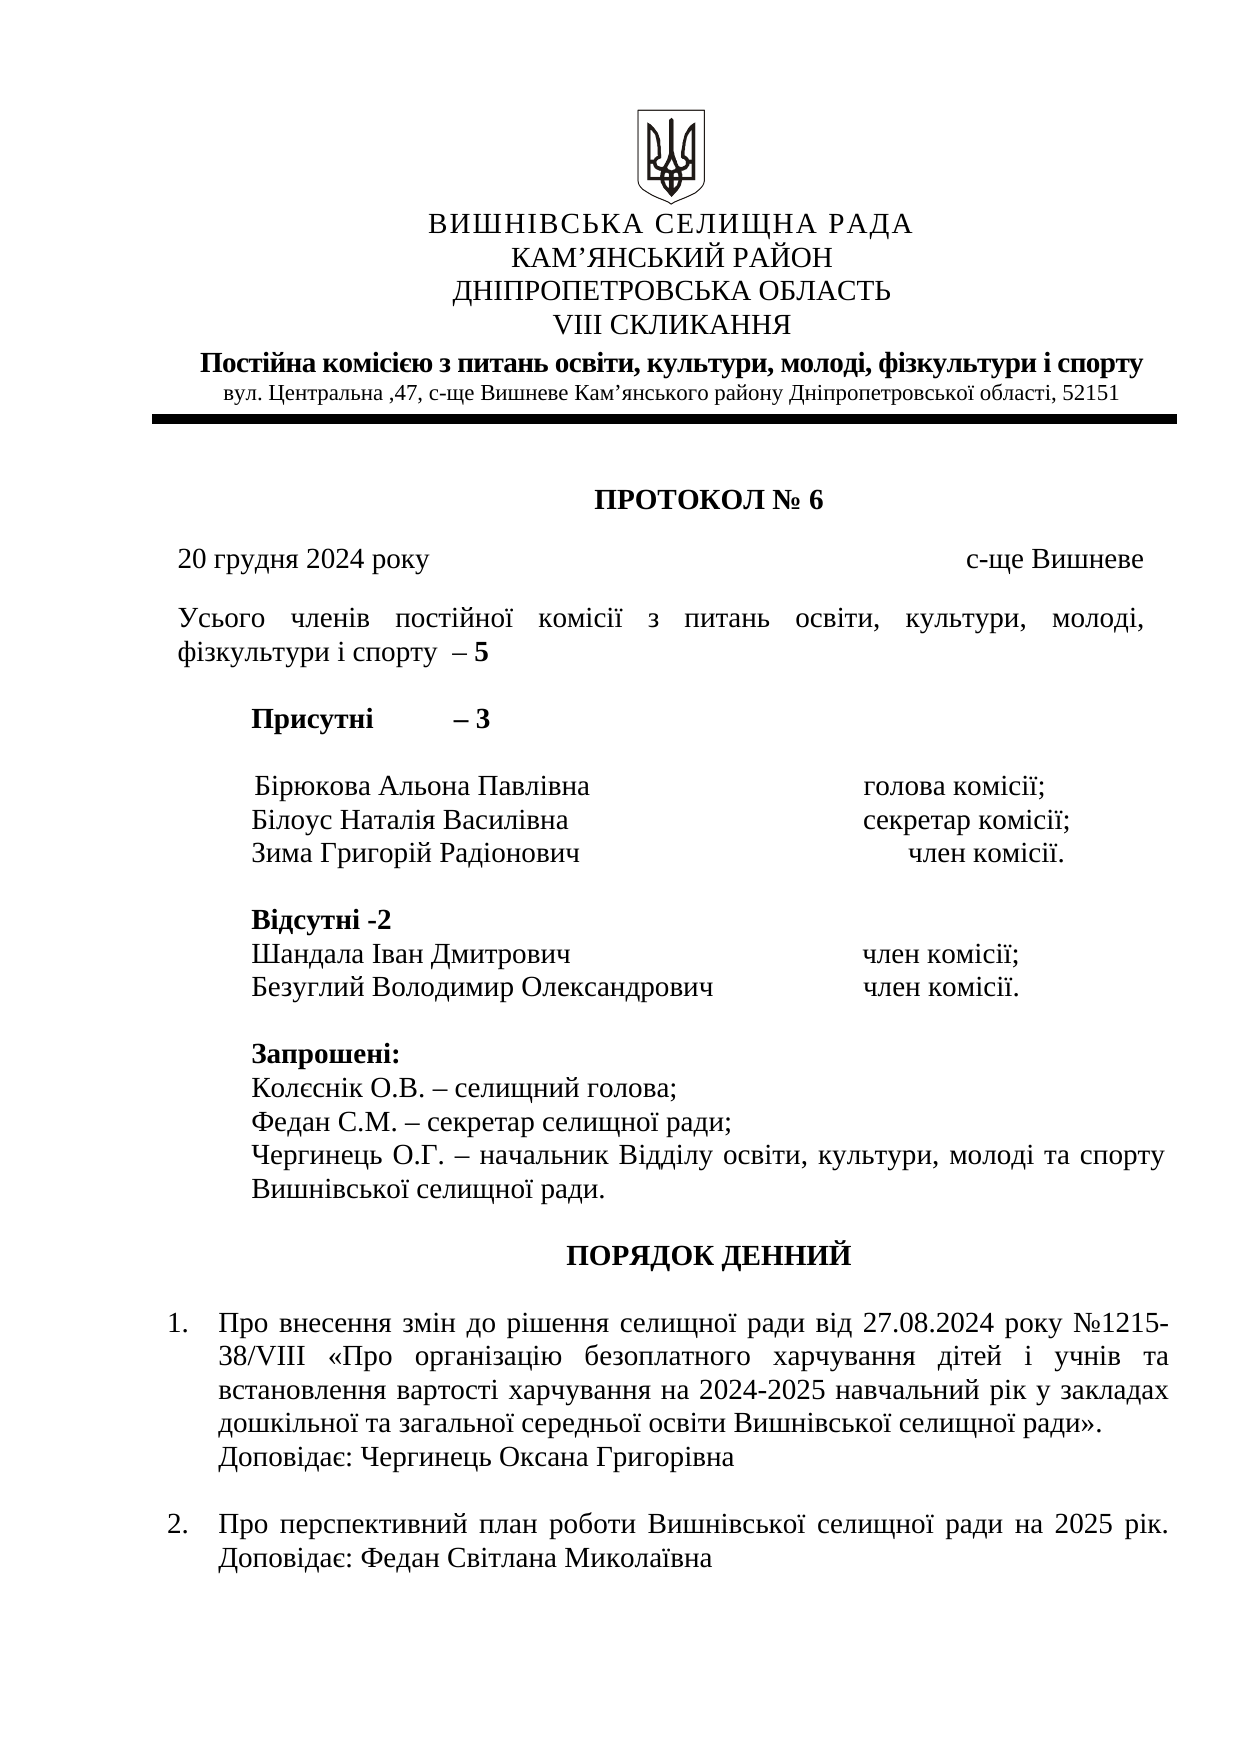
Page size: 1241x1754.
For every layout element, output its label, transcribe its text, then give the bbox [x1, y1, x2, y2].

text КАМ’ЯНСЬКИЙ РАЙОН [177, 240, 1167, 273]
text Усього членів постійної комісії з питань освіти, культури, молоді, фізкультури і спорту – 5 [177, 601, 1146, 668]
text Зима Григорій Радіонович член комісії. [177, 835, 1167, 869]
text VІІІ СКЛИКАННЯ [177, 307, 1167, 340]
text Колєснік О.В. – селищний голова; [177, 1070, 1167, 1104]
text Чергинець О.Г. – начальник Відділу освіти, культури, молоді та спорту Вишнівської селищної ради. [251, 1137, 1167, 1204]
text ДНІПРОПЕТРОВСЬКА ОБЛАСТЬ [177, 273, 1167, 307]
text ВИШНІВСЬКА СЕЛИЩНА РАДА [177, 206, 1164, 240]
text ПОРЯДОК ДЕННИЙ [177, 1238, 1167, 1271]
table_header Про внесення змін до рішення селищної ради від 27.08.2024 року №1215-38/VIII «Про організацію безоплатного харчування дітей і учнів та встановлення вартості харчування на 2024-2025 навчальний рік у закладах дошкільної та загальної середньої освіти Вишнівської селищної ради». Доповідає: Чергинець Оксана Григорівна [207, 1305, 1181, 1506]
text Присутні – 3 [177, 701, 1167, 735]
text Постійна комісією з питань освіти, культури, молоді, фізкультури і спорту [177, 345, 1167, 379]
table_header Бірюкова Альона Павлівна [251, 768, 705, 802]
text Запрошені: [177, 1037, 1167, 1070]
table_header [118, 1305, 207, 1506]
text Безуглий Володимир Олександрович член комісії. [177, 969, 1167, 1003]
text Білоус Наталія Василівна секретар комісії; [177, 802, 1167, 835]
table_header голова комісії; [705, 768, 1122, 802]
table_cell [118, 1506, 207, 1607]
text 20 грудня 2024 року с-ще Вишневе [177, 541, 1167, 575]
text вул. Центральна ,47, с-ще Вишневе Кам’янського району Дніпропетровської області, 52151 [177, 379, 1167, 405]
table_cell Про перспективний план роботи Вишнівської селищної ради на 2025 рік. Доповідає: Федан Світлана Миколаївна [207, 1506, 1181, 1607]
text Шандала Іван Дмитрович член комісії; [177, 936, 1167, 969]
text ПРОТОКОЛ № 6 [177, 482, 1167, 515]
text Відсутні -2 [177, 902, 1167, 936]
text Федан С.М. – секретар селищної ради; [177, 1104, 1167, 1137]
